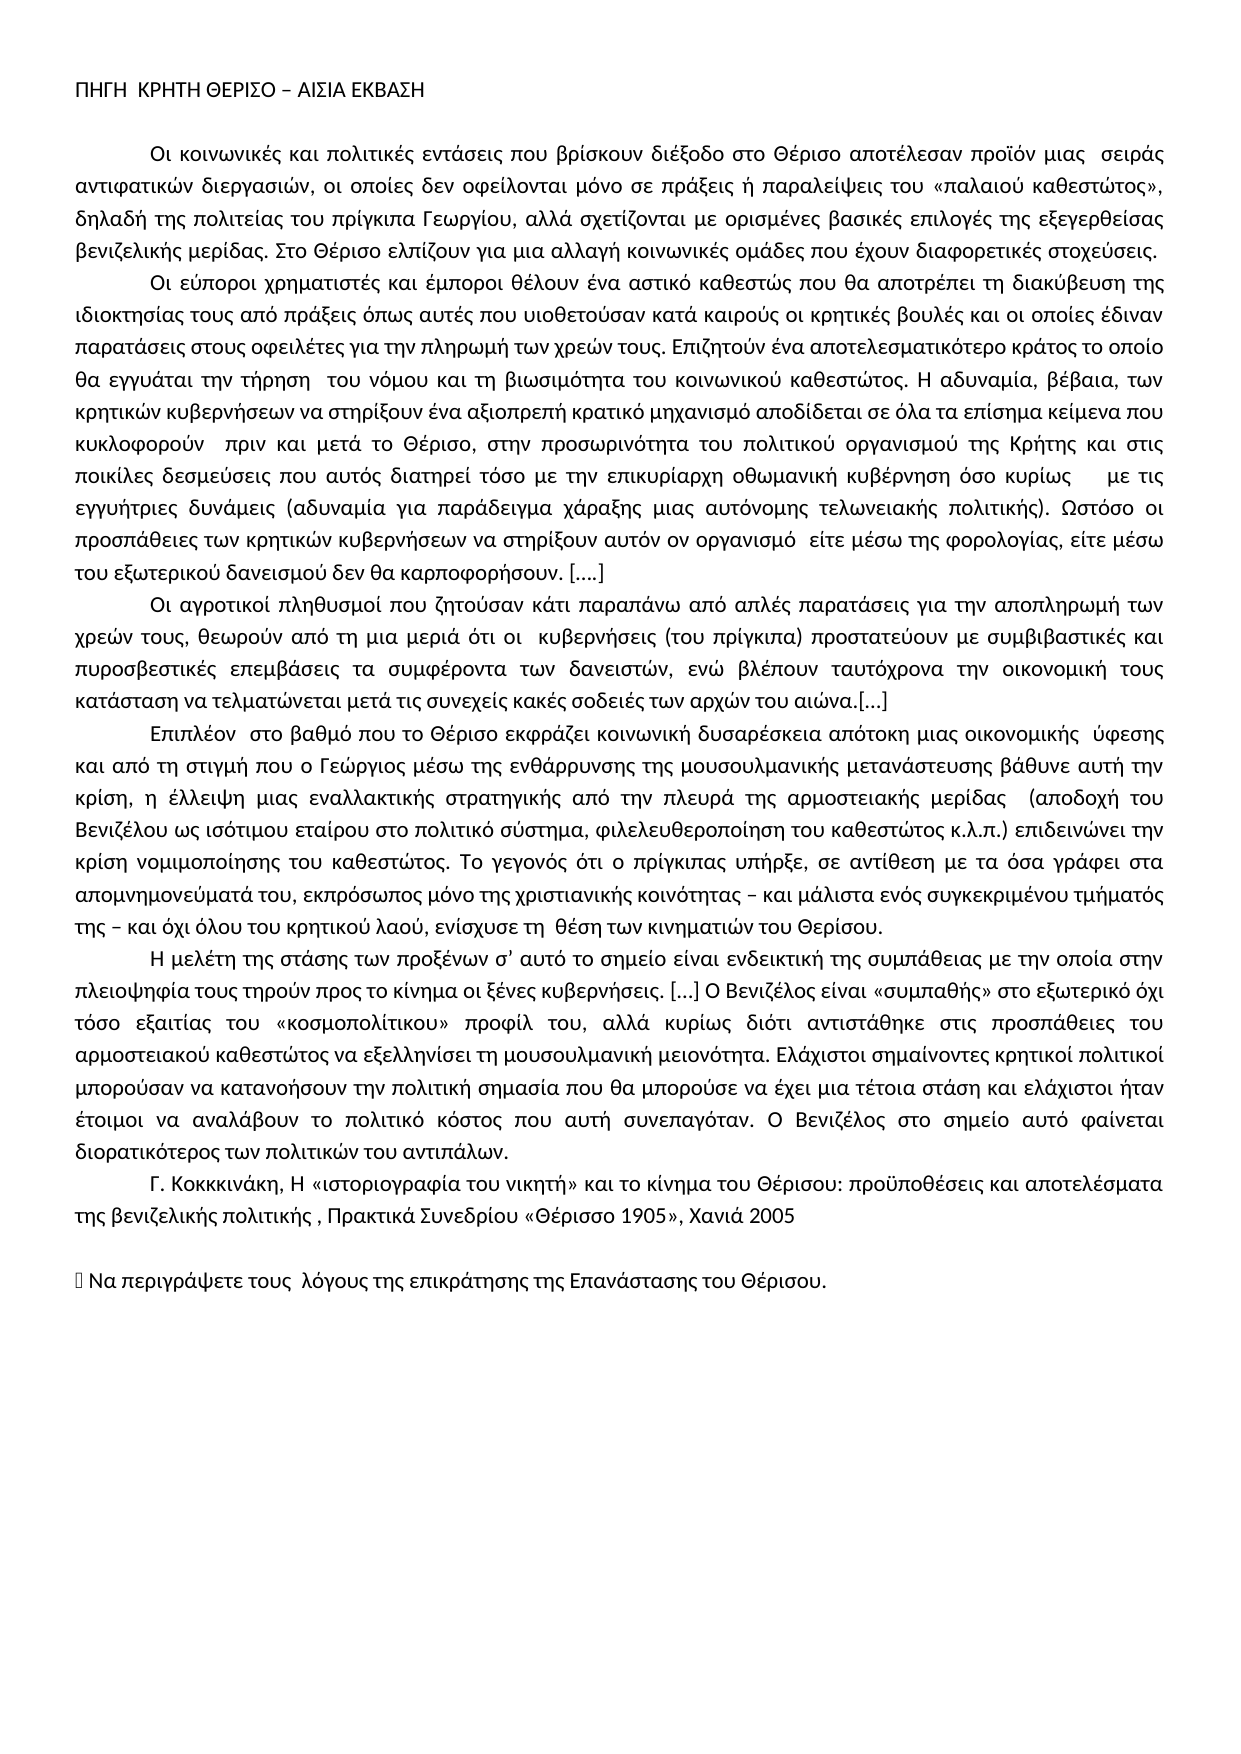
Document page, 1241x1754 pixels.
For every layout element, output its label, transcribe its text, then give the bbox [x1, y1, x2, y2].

text Γ. Κοκκκινάκη, Η «ιστοριογραφία του νικητή» και το κίνημα του Θέρισου: προϋποθέσεις και αποτελέσματα της βενιζελικής πολιτικής , Πρακτικά Συνεδρίου «Θέρισσο 1905», Χανιά 2005 [75, 1169, 1165, 1229]
text ΠΗΓΗ ΚΡΗΤΗ ΘΕΡΙΣΟ – ΑΙΣΙΑ ΕΚΒΑΣΗ [75, 75, 1165, 103]
text Να περιγράψετε τους λόγους της επικράτησης της Επανάστασης του Θέρισου. [75, 1266, 1165, 1294]
text Οι κοινωνικές και πολιτικές εντάσεις που βρίσκουν διέξοδο στο Θέρισο αποτέλεσαν προϊόν μιας σειράς αντιφατικών διεργασιών, οι οποίες δεν οφείλονται μόνο σε πράξεις ή παραλείψεις του «παλαιού καθεστώτος», δηλαδή της πολιτείας του πρίγκιπα Γεωργίου, αλλά σχετίζονται με ορισμένες βασικές επιλογές της εξεγερθείσας βενιζελικής μερίδας. Στο Θέρισο ελπίζουν για μια αλλαγή κοινωνικές ομάδες που έχουν διαφορετικές στοχεύσεις. Οι εύποροι χρηματιστές και έμποροι θέλουν ένα αστικό καθεστώς που θα αποτρέπει τη διακύβευση της ιδιοκτησίας τους από πράξεις όπως αυτές που υιοθετούσαν κατά καιρούς οι κρητικές βουλές και οι οποίες έδιναν παρατάσεις στους οφειλέτες για την πληρωμή των χρεών τους. Επιζητούν ένα αποτελεσματικότερο κράτος το οποίο θα εγγυάται την τήρηση του νόμου και τη βιωσιμότητα του κοινωνικού καθεστώτος. Η αδυναμία, βέβαια, των κρητικών κυβερνήσεων να στηρίξουν ένα αξιοπρεπή κρατικό μηχανισμό αποδίδεται σε όλα τα επίσημα κείμενα που κυκλοφορούν πριν και μετά το Θέρισο, στην προσωρινότητα του πολιτικού οργανισμού της Κρήτης και στις ποικίλες δεσμεύσεις που αυτός διατηρεί τόσο με την επικυρίαρχη οθωμανική κυβέρνηση όσο κυρίως με τις εγγυήτριες δυνάμεις (αδυναμία για παράδειγμα χάραξης μιας αυτόνομης τελωνειακής πολιτικής). Ωστόσο οι προσπάθειες των κρητικών κυβερνήσεων να στηρίξουν αυτόν ον οργανισμό είτε μέσω της φορολογίας, είτε μέσω του εξωτερικού δανεισμού δεν θα καρποφορήσουν. [….] [75, 139, 1165, 586]
text Επιπλέον στο βαθμό που το Θέρισο εκφράζει κοινωνική δυσαρέσκεια απότοκη μιας οικονομικής ύφεσης και από τη στιγμή που ο Γεώργιος μέσω της ενθάρρυνσης της μουσουλμανικής μετανάστευσης βάθυνε αυτή την κρίση, η έλλειψη μιας εναλλακτικής στρατηγικής από την πλευρά της αρμοστειακής μερίδας (αποδοχή του Βενιζέλου ως ισότιμου εταίρου στο πολιτικό σύστημα, φιλελευθεροποίηση του καθεστώτος κ.λ.π.) επιδεινώνει την κρίση νομιμοποίησης του καθεστώτος. Το γεγονός ότι ο πρίγκιπας υπήρξε, σε αντίθεση με τα όσα γράφει στα απομνημονεύματά του, εκπρόσωπος μόνο της χριστιανικής κοινότητας – και μάλιστα ενός συγκεκριμένου τμήματός της – και όχι όλου του κρητικού λαού, ενίσχυσε τη θέση των κινηματιών του Θερίσου. [75, 719, 1165, 940]
text Οι αγροτικοί πληθυσμοί που ζητούσαν κάτι παραπάνω από απλές παρατάσεις για την αποπληρωμή των χρεών τους, θεωρούν από τη μια μεριά ότι οι κυβερνήσεις (του πρίγκιπα) προστατεύουν με συμβιβαστικές και πυροσβεστικές επεμβάσεις τα συμφέροντα των δανειστών, ενώ βλέπουν ταυτόχρονα την οικονομική τους κατάσταση να τελματώνεται μετά τις συνεχείς κακές σοδειές των αρχών του αιώνα.[…] [75, 590, 1165, 714]
text Η μελέτη της στάσης των προξένων σ’ αυτό το σημείο είναι ενδεικτική της συμπάθειας με την οποία στην πλειοψηφία τους τηρούν προς το κίνημα οι ξένες κυβερνήσεις. […] Ο Βενιζέλος είναι «συμπαθής» στο εξωτερικό όχι τόσο εξαιτίας του «κοσμοπολίτικου» προφίλ του, αλλά κυρίως διότι αντιστάθηκε στις προσπάθειες του αρμοστειακού καθεστώτος να εξελληνίσει τη μουσουλμανική μειονότητα. Ελάχιστοι σημαίνοντες κρητικοί πολιτικοί μπορούσαν να κατανοήσουν την πολιτική σημασία που θα μπορούσε να έχει μια τέτοια στάση και ελάχιστοι ήταν έτοιμοι να αναλάβουν το πολιτικό κόστος που αυτή συνεπαγόταν. Ο Βενιζέλος στο σημείο αυτό φαίνεται διορατικότερος των πολιτικών του αντιπάλων. [75, 944, 1165, 1165]
